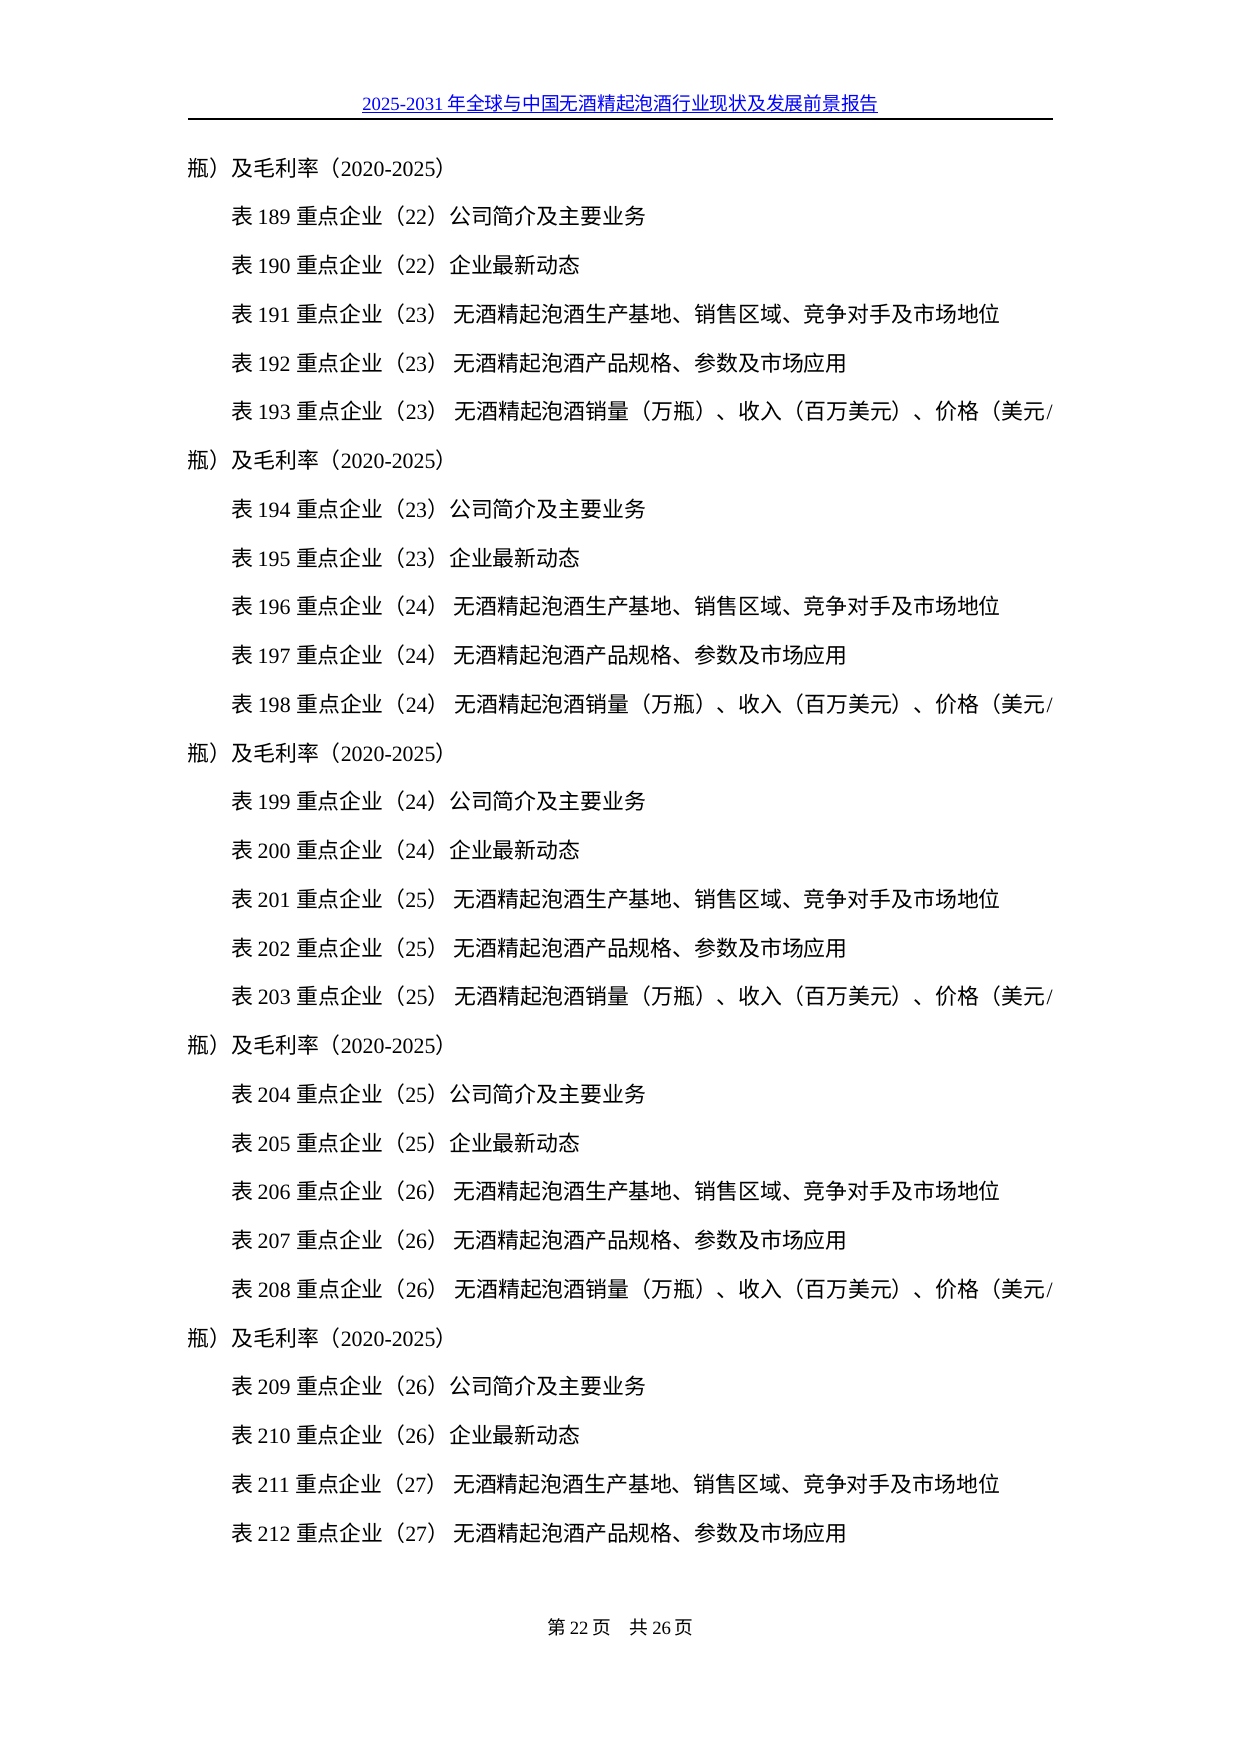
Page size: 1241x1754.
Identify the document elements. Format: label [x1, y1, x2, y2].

text [187, 150, 1053, 1548]
